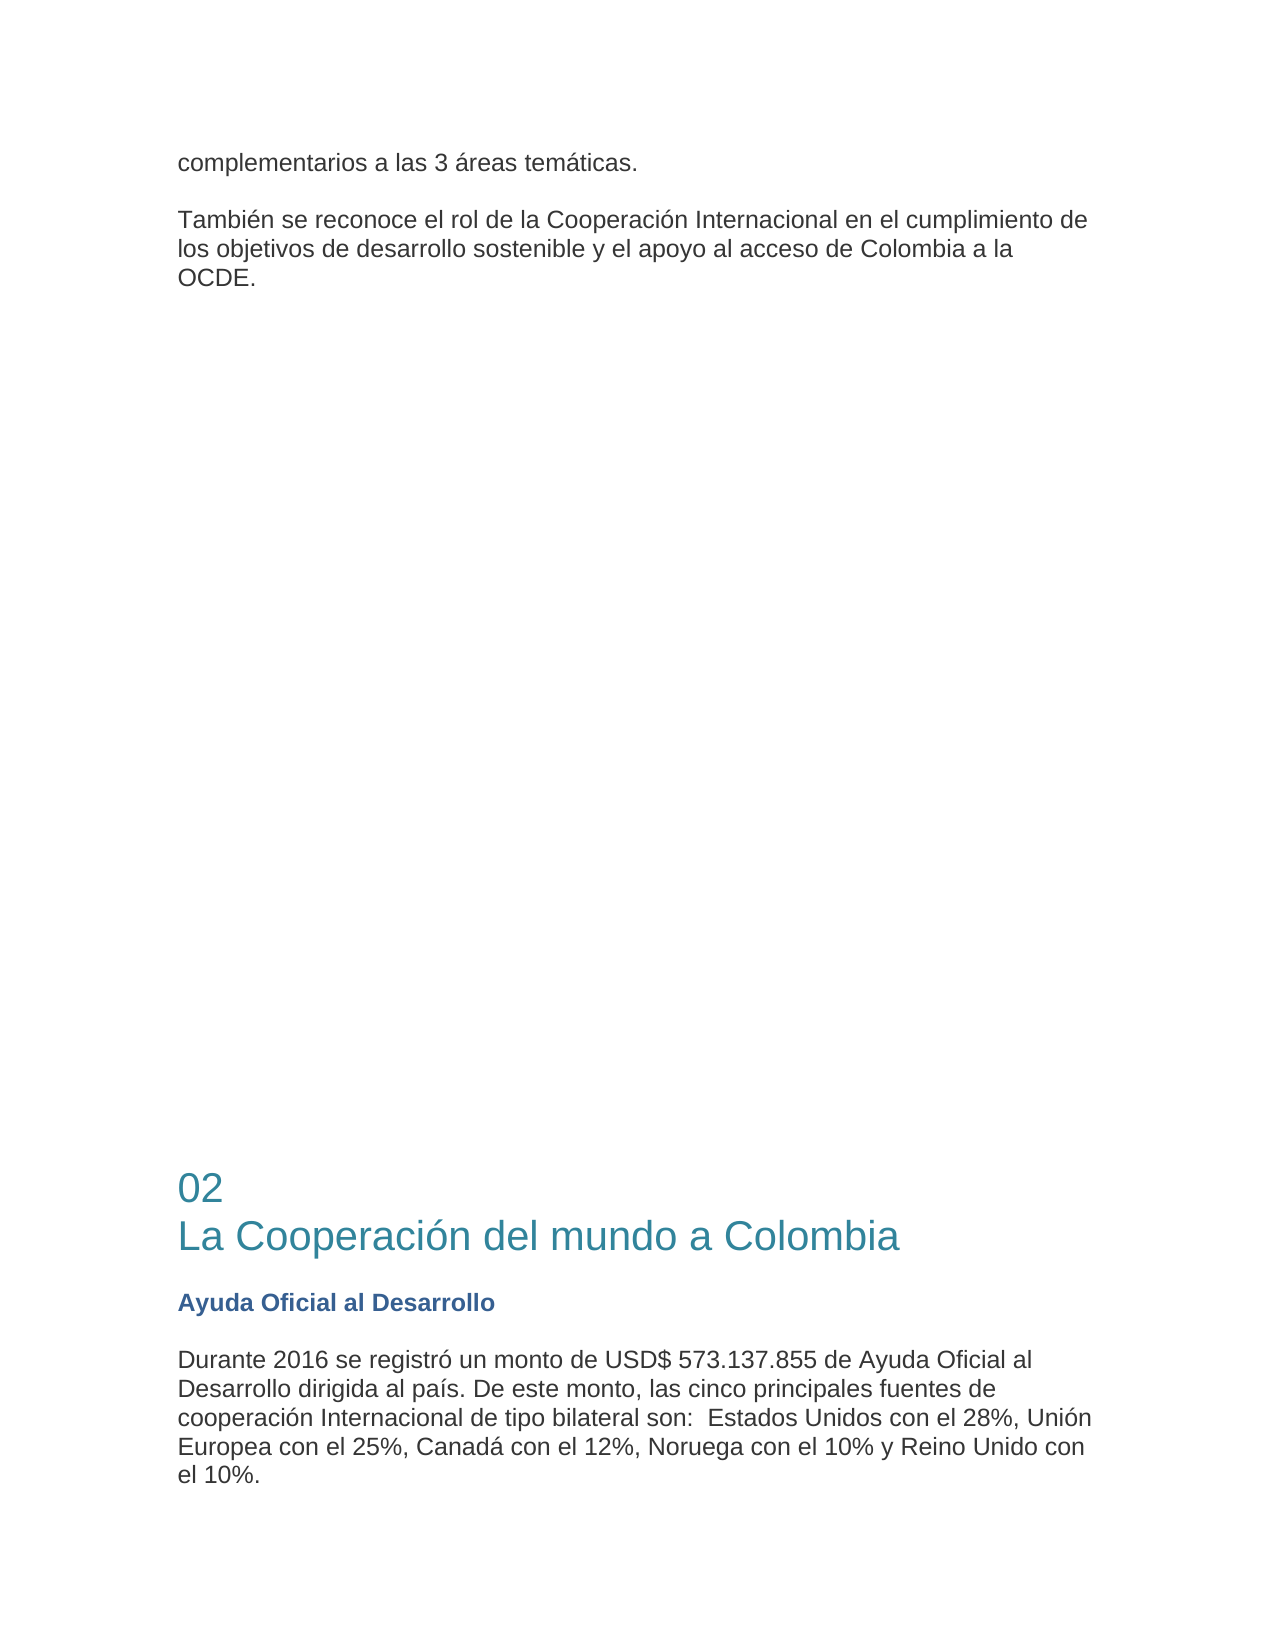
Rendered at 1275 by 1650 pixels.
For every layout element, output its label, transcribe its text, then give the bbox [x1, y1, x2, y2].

text Ayuda Oficial al Desarrollo [177, 1288, 1098, 1317]
text 02 [177, 1163, 1098, 1211]
text La Cooperación del mundo a Colombia [177, 1211, 1098, 1259]
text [177, 148, 1098, 176]
text También se reconoce el rol de la Cooperación Internacional en el cumplimiento de los objetivos de desarrollo sostenible y el apoyo al acceso de Colombia a la OCDE. [177, 205, 1098, 291]
text Durante 2016 se registró un monto de USD$ 573.137.855 de Ayuda Oficial al Desarrollo dirigida al país. De este monto, las cinco principales fuentes de cooperación Internacional de tipo bilateral son: Estados Unidos con el 28%, Unión Europea con el 25%, Canadá con el 12%, Noruega con el 10% y Reino Unido con el 10%. [177, 1346, 1098, 1489]
